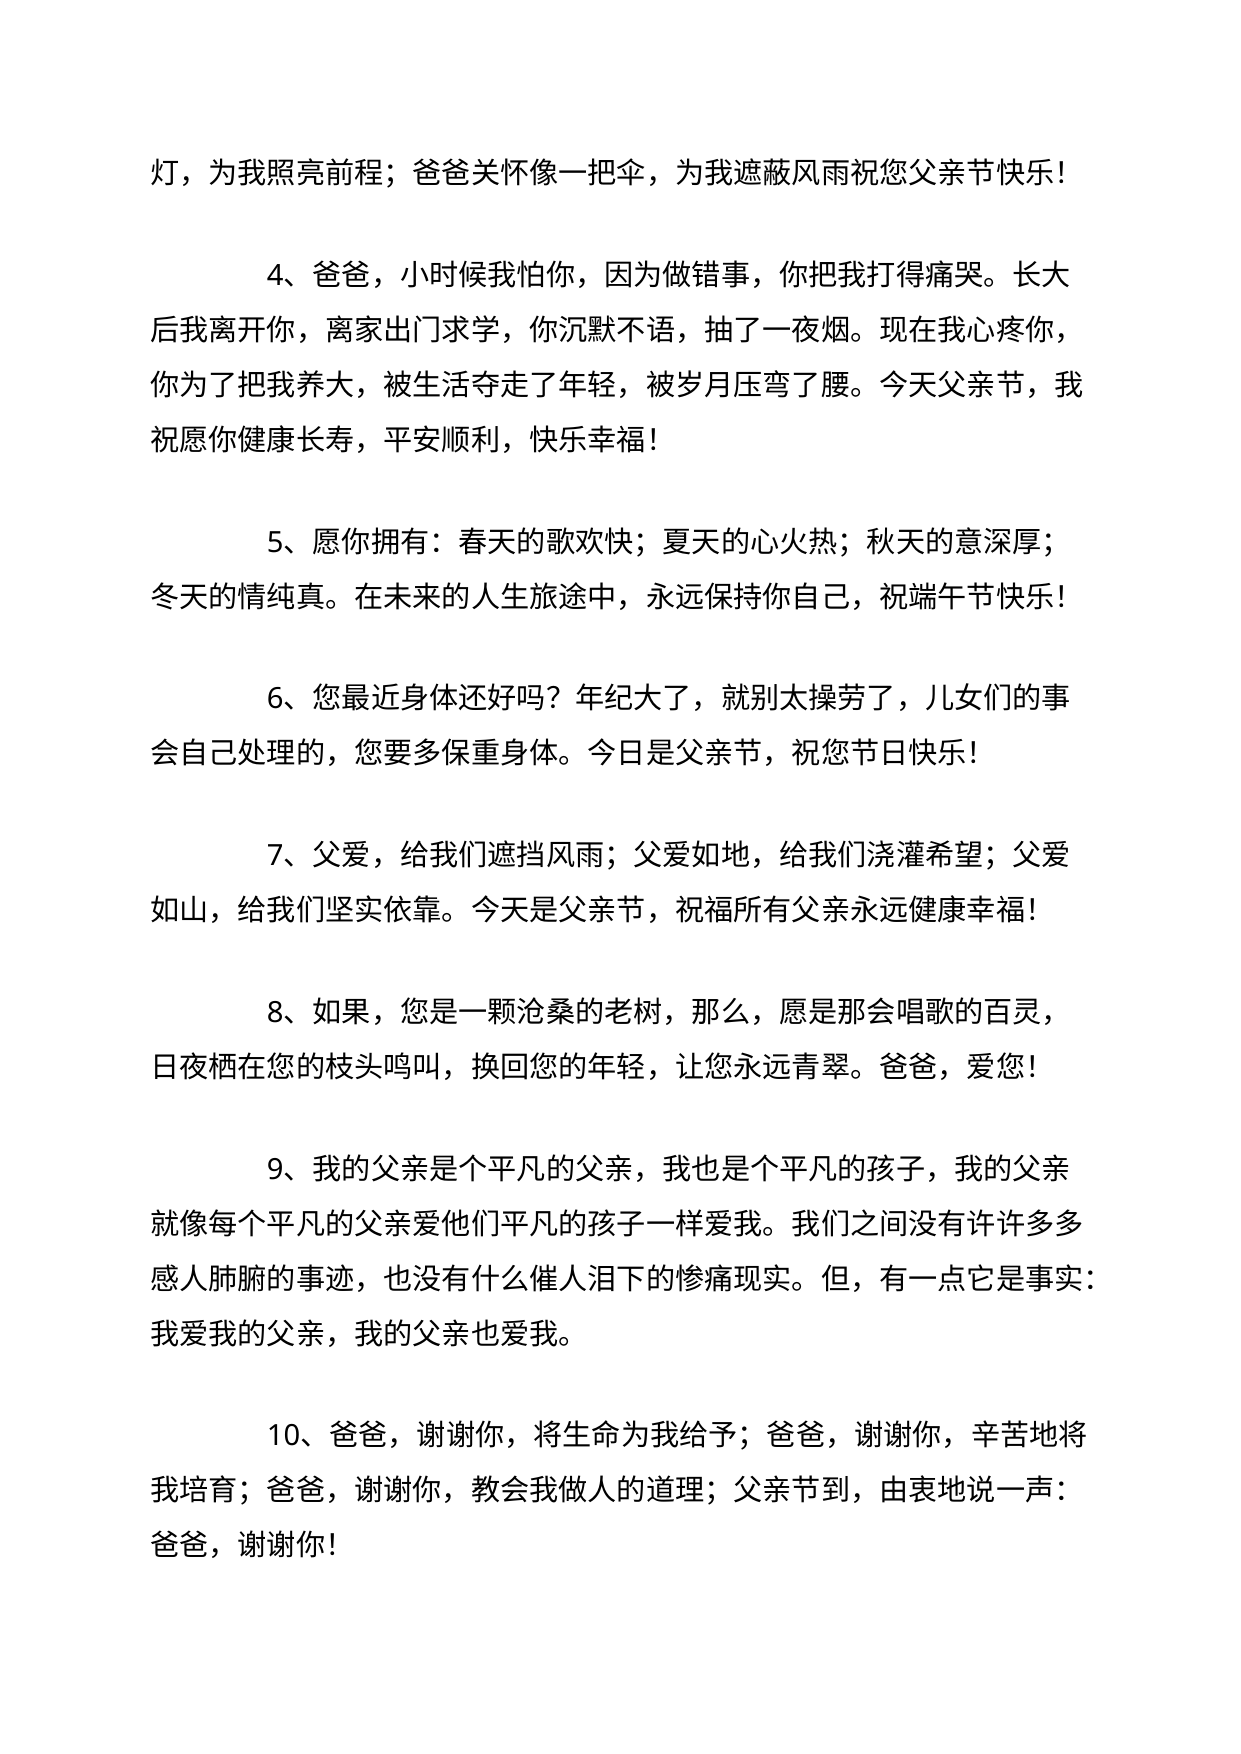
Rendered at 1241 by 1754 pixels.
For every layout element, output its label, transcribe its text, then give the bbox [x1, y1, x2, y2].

text 7、父爱，给我们遮挡风雨；父爱如地，给我们浇灌希望；父爱如山，给我们坚实依靠。今天是父亲节，祝福所有父亲永远健康幸福！ [150, 832, 1090, 929]
text 6、您最近身体还好吗？年纪大了，就别太操劳了，儿女们的事会自己处理的，您要多保重身体。今日是父亲节，祝您节日快乐！ [150, 675, 1090, 772]
text 5、愿你拥有：春天的歌欢快；夏天的心火热；秋天的意深厚；冬天的情纯真。在未来的人生旅途中，永远保持你自己，祝端午节快乐！ [150, 518, 1090, 616]
text 8、如果，您是一颗沧桑的老树，那么，愿是那会唱歌的百灵，日夜栖在您的枝头鸣叫，换回您的年轻，让您永远青翠。爸爸，爱您！ [150, 989, 1090, 1086]
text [150, 150, 1090, 192]
text 4、爸爸，小时候我怕你，因为做错事，你把我打得痛哭。长大后我离开你，离家出门求学，你沉默不语，抽了一夜烟。现在我心疼你，你为了把我养大，被生活夺走了年轻，被岁月压弯了腰。今天父亲节，我祝愿你健康长寿，平安顺利，快乐幸福！ [150, 252, 1090, 459]
text 9、我的父亲是个平凡的父亲，我也是个平凡的孩子，我的父亲就像每个平凡的父亲爱他们平凡的孩子一样爱我。我们之间没有许许多多感人肺腑的事迹，也没有什么催人泪下的惨痛现实。但，有一点它是事实：我爱我的父亲，我的父亲也爱我。 [150, 1145, 1090, 1352]
text 10、爸爸，谢谢你，将生命为我给予；爸爸，谢谢你，辛苦地将我培育；爸爸，谢谢你，教会我做人的道理；父亲节到，由衷地说一声：爸爸，谢谢你！ [150, 1412, 1090, 1564]
